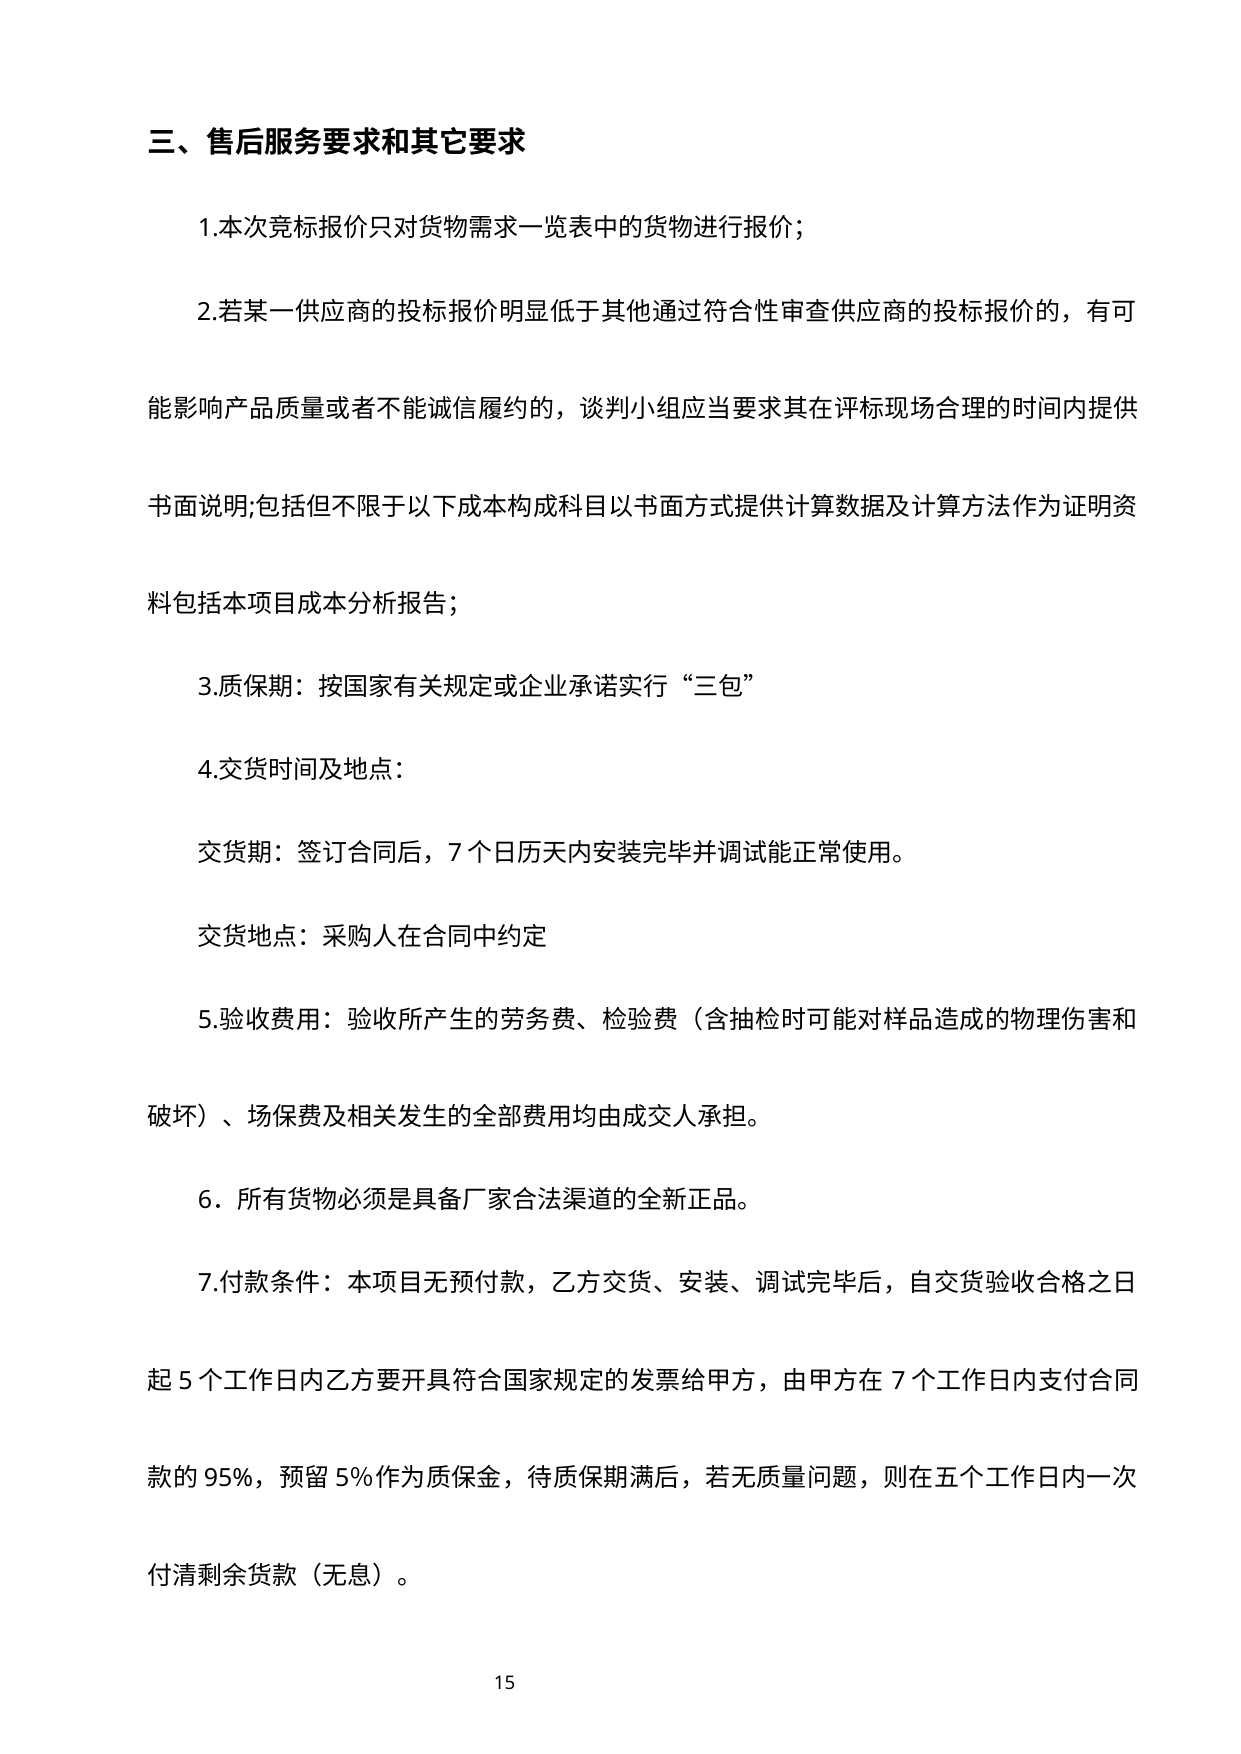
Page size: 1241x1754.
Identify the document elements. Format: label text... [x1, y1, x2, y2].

text 交货期：签订合同后，7个日历天内安装完毕并调试能正常使用。 [148, 818, 1140, 883]
text 1.本次竞标报价只对货物需求一览表中的货物进行报价； [148, 193, 1140, 258]
text 5.验收费用：验收所产生的劳务费、检验费（含抽检时可能对样品造成的物理伤害和破坏）、场保费及相关发生的全部费用均由成交人承担。 [148, 985, 1140, 1147]
text 4.交货时间及地点： [148, 735, 1140, 800]
text 3.质保期：按国家有关规定或企业承诺实行“三包” [148, 652, 1140, 717]
text 2.若某一供应商的投标报价明显低于其他通过符合性审查供应商的投标报价的，有可能影响产品质量或者不能诚信履约的，谈判小组应当要求其在评标现场合理的时间内提供书面说明;包括但不限于以下成本构成科目以书面方式提供计算数据及计算方法作为证明资料包括本项目成本分析报告； [148, 277, 1140, 634]
text 交货地点：采购人在合同中约定 [148, 902, 1140, 967]
text 6．所有货物必须是具备厂家合法渠道的全新正品。 [148, 1165, 1140, 1230]
text 7.付款条件：本项目无预付款，乙方交货、安装、调试完毕后，自交货验收合格之日起5个工作日内乙方要开具符合国家规定的发票给甲方，由甲方在7个工作日内支付合同款的95%，预留5％作为质保金，待质保期满后，若无质量问题，则在五个工作日内一次付清剩余货款（无息）。 [148, 1248, 1140, 1606]
text 三、售后服务要求和其它要求 [148, 107, 1140, 172]
